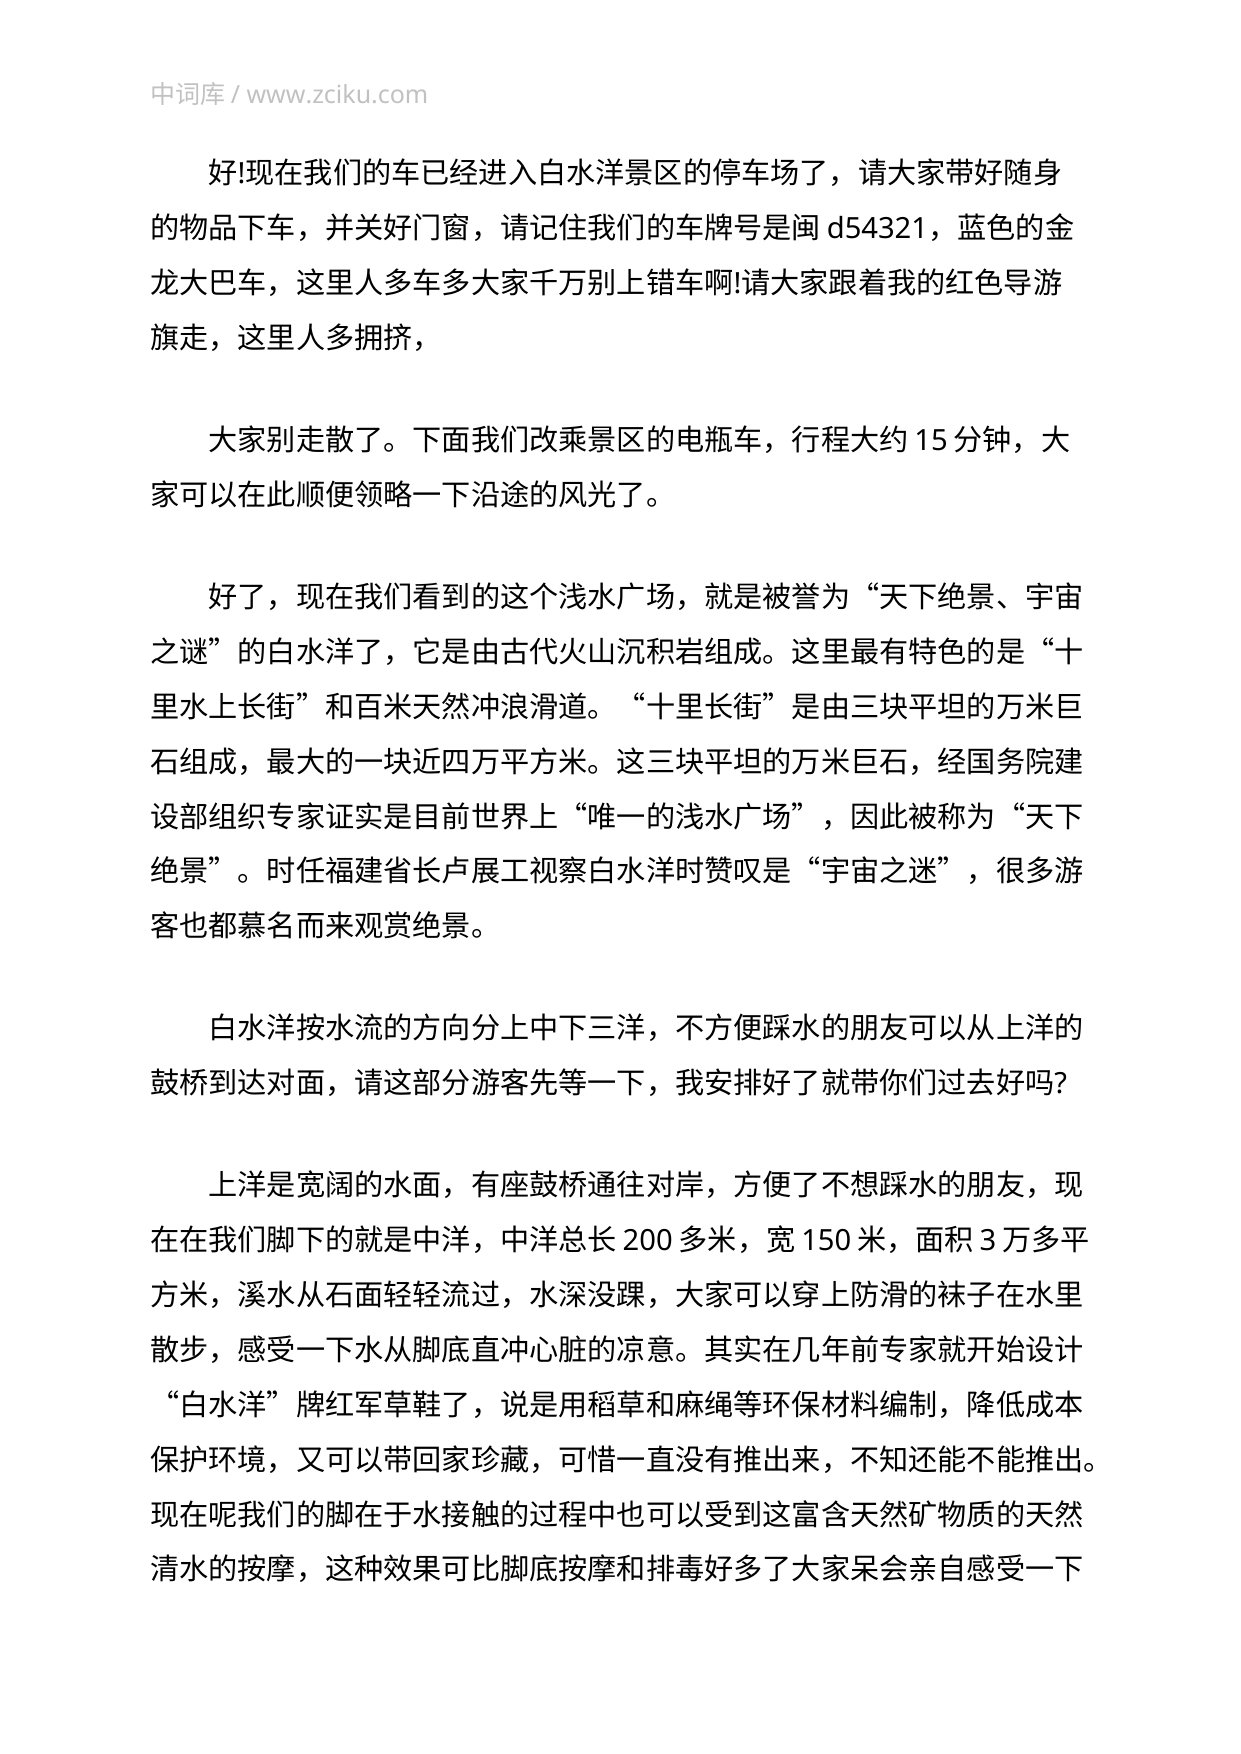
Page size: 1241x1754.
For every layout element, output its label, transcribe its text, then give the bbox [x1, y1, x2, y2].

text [150, 1162, 1090, 1588]
text 好!现在我们的车已经进入白水洋景区的停车场了，请大家带好随身的物品下车，并关好门窗，请记住我们的车牌号是闽d54321，蓝色的金龙大巴车，这里人多车多大家千万别上错车啊!请大家跟着我的红色导游旗走，这里人多拥挤， [150, 150, 1090, 357]
text 白水洋按水流的方向分上中下三洋，不方便踩水的朋友可以从上洋的鼓桥到达对面，请这部分游客先等一下，我安排好了就带你们过去好吗? [150, 1005, 1090, 1102]
text 好了，现在我们看到的这个浅水广场，就是被誉为“天下绝景、宇宙之谜”的白水洋了，它是由古代火山沉积岩组成。这里最有特色的是“十里水上长街”和百米天然冲浪滑道。“十里长街”是由三块平坦的万米巨石组成，最大的一块近四万平方米。这三块平坦的万米巨石，经国务院建设部组织专家证实是目前世界上“唯一的浅水广场”，因此被称为“天下绝景”。时任福建省长卢展工视察白水洋时赞叹是“宇宙之迷”，很多游客也都慕名而来观赏绝景。 [150, 573, 1090, 945]
text 大家别走散了。下面我们改乘景区的电瓶车，行程大约15分钟，大家可以在此顺便领略一下沿途的风光了。 [150, 417, 1090, 514]
